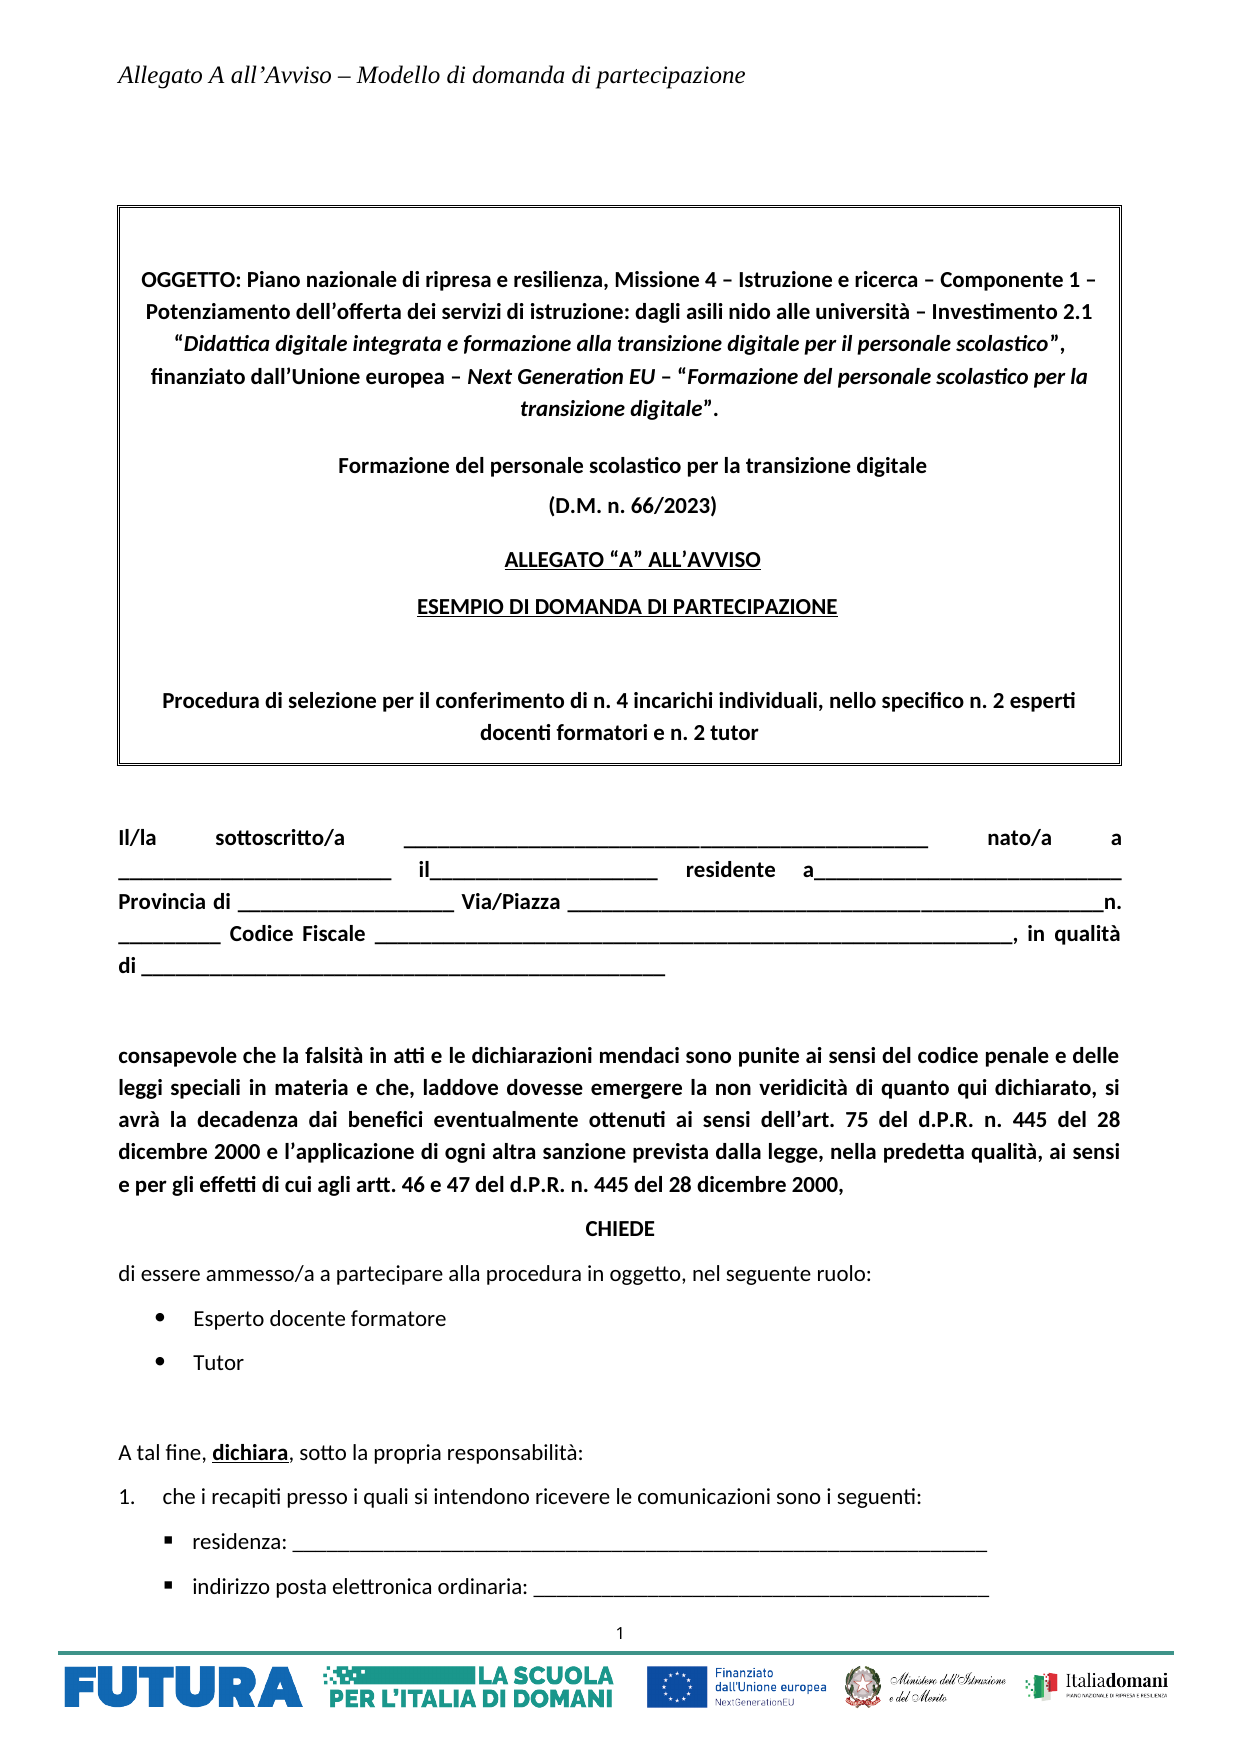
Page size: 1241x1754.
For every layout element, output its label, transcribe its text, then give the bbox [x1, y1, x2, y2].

text Il/la sottoscritto/a ______________________________________________ nato/a a ________________________ il____________________ residente a___________________________ Provincia di ___________________ Via/Piazza _______________________________________________n. _________ Codice Fiscale ________________________________________________________, in qualità di ______________________________________________ [118, 823, 1122, 979]
table_header OGGETTO: Piano nazionale di ripresa e resilienza, Missione 4 – Istruzione e ricerca – Componente 1 – Potenziamento dell’offerta dei servizi di istruzione: dagli asili nido alle università – Investimento 2.1 “Didattica digitale integrata e formazione alla transizione digitale per il personale scolastico”, finanziato dall’Unione europea – Next Generation EU – “Formazione del personale scolastico per la transizione digitale”. Formazione del personale scolastico per la transizione digitale (D.M. n. 66/2023) ALLEGATO “A” ALL’AVVISO ESEMPIO DI DOMANDA DI PARTECIPAZIONE Procedura di selezione per il conferimento di n. 4 incarichi individuali, nello specifico n. 2 esperti docenti formatori e n. 2 tutor [120, 208, 1119, 762]
text CHIEDE [118, 1214, 1122, 1242]
text di essere ammesso/a a partecipare alla procedura in oggetto, nel seguente ruolo: [118, 1259, 1122, 1287]
list Esperto docente formatore [156, 1304, 1122, 1332]
list residenza: _____________________________________________________________ [162, 1527, 1122, 1555]
list Tutor [156, 1348, 1122, 1376]
text A tal fine, dichiara, sotto la propria responsabilità: [118, 1438, 1122, 1466]
text consapevole che la falsità in atti e le dichiarazioni mendaci sono punite ai sensi del codice penale e delle leggi speciali in materia e che, laddove dovesse emergere la non veridicità di quanto qui dichiarato, si avrà la decadenza dai benefici eventualmente ottenuti ai sensi dell’art. 75 del d.P.R. n. 445 del 28 dicembre 2000 e l’applicazione di ogni altra sanzione prevista dalla legge, nella predetta qualità, ai sensi e per gli effetti di cui agli artt. 46 e 47 del d.P.R. n. 445 del 28 dicembre 2000, [118, 1041, 1122, 1198]
list indirizzo posta elettronica ordinaria: ________________________________________ [162, 1572, 1122, 1600]
list che i recapiti presso i quali si intendono ricevere le comunicazioni sono i seguenti: [118, 1482, 1122, 1511]
picture [62, 1663, 1170, 1711]
